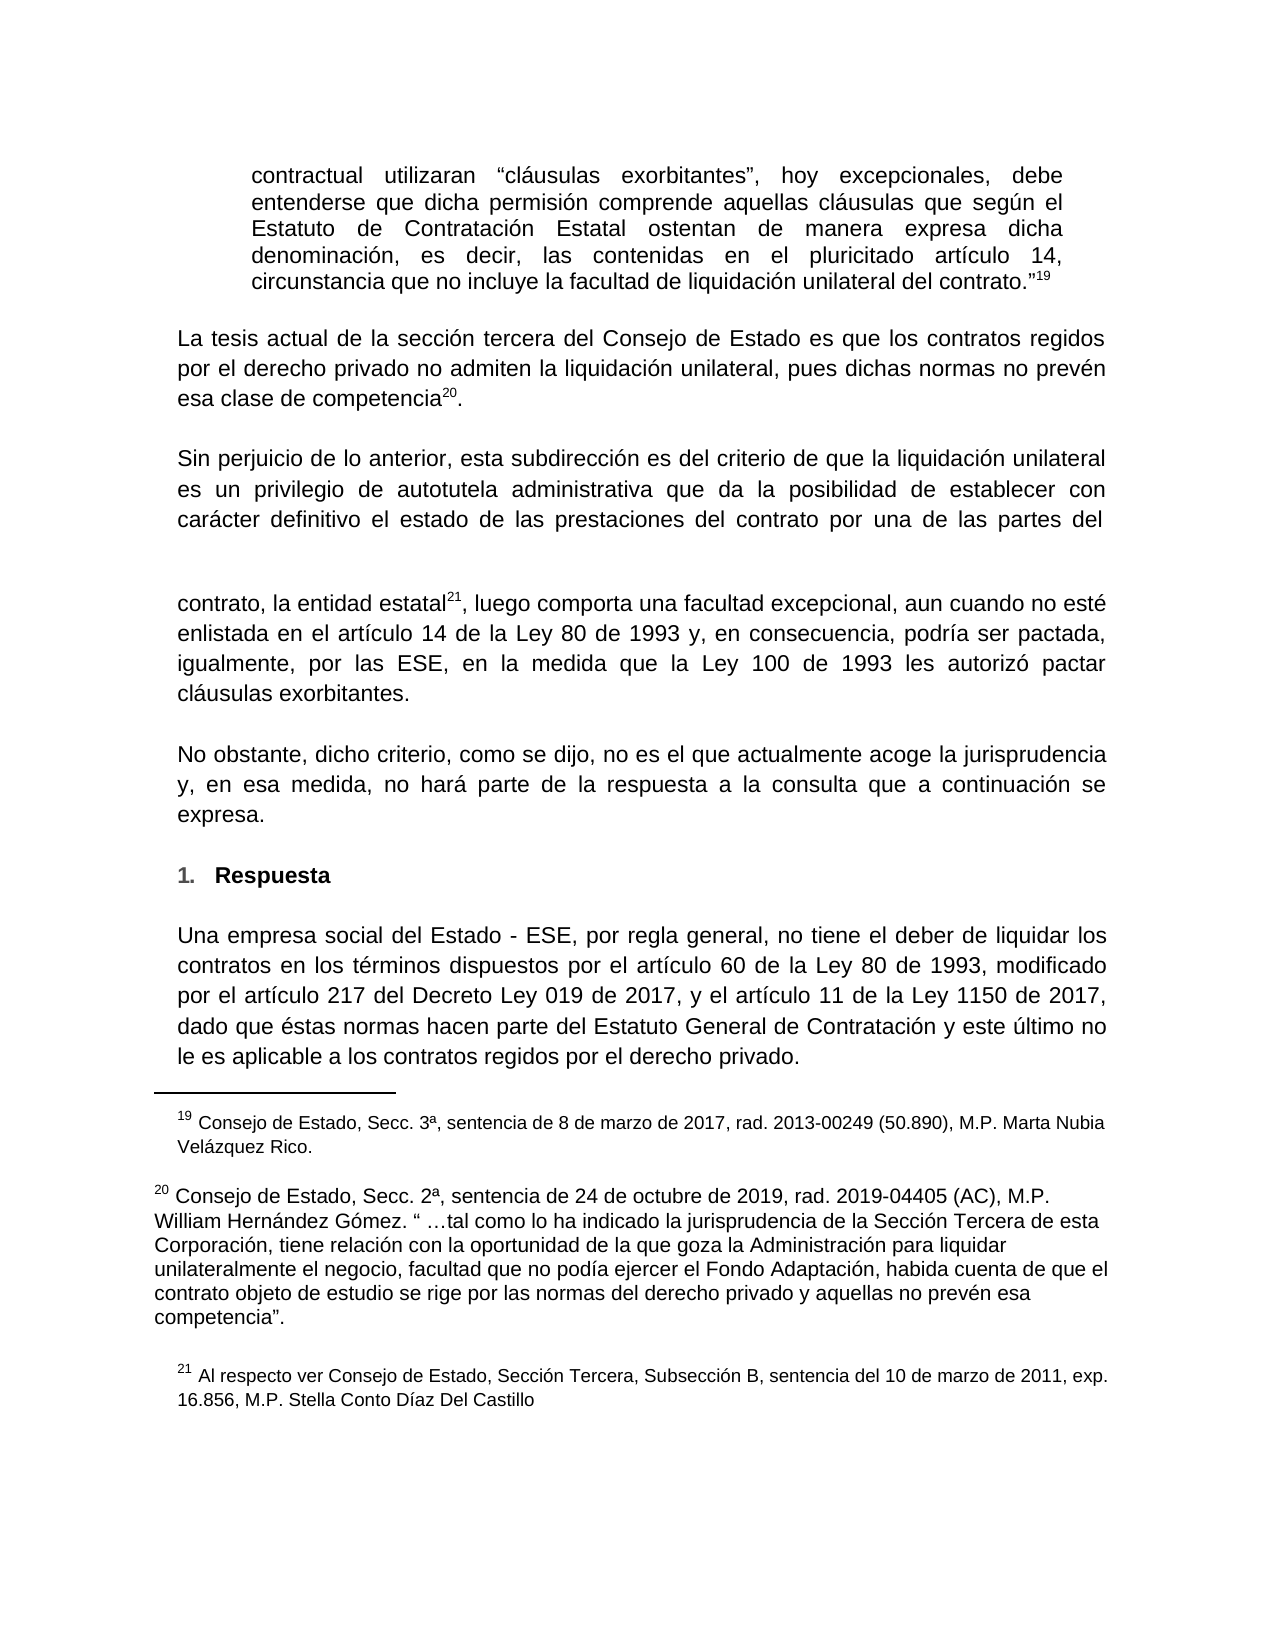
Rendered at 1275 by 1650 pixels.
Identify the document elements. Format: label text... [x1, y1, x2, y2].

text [251, 162, 1063, 294]
text La tesis actual de la sección tercera del Consejo de Estado es que los contratos regidos por el derecho privado no admiten la liquidación unilateral, pues dichas normas no prevén esa clase de competencia. [177, 325, 1107, 411]
text No obstante, dicho criterio, como se dijo, no es el que actualmente acoge la jurisprudencia y, en esa medida, no hará parte de la respuesta a la consulta que a continuación se expresa. [177, 741, 1107, 827]
text Sin perjuicio de lo anterior, esta subdirección es del criterio de que la liquidación unilateral es un privilegio de autotutela administrativa que da la posibilidad de establecer con carácter definitivo el estado de las prestaciones del contrato por una de las partes del [177, 445, 1108, 532]
text contrato, la entidad estatal, luego comporta una facultad excepcional, aun cuando no esté enlistada en el artículo 14 de la Ley 80 de 1993 y, en consecuencia, podría ser pactada, igualmente, por las ESE, en la medida que la Ley 100 de 1993 les autorizó pactar cláusulas exorbitantes. [177, 589, 1108, 706]
subtitle Respuesta [177, 862, 1119, 888]
text Una empresa social del Estado - ESE, por regla general, no tiene el deber de liquidar los contratos en los términos dispuestos por el artículo 60 de la Ley 80 de 1993, modificado por el artículo 217 del Decreto Ley 019 de 2017, y el artículo 11 de la Ley 1150 de 2017, dado que éstas normas hacen parte del Estatuto General de Contratación y este último no le es aplicable a los contratos regidos por el derecho privado. [177, 922, 1108, 1069]
